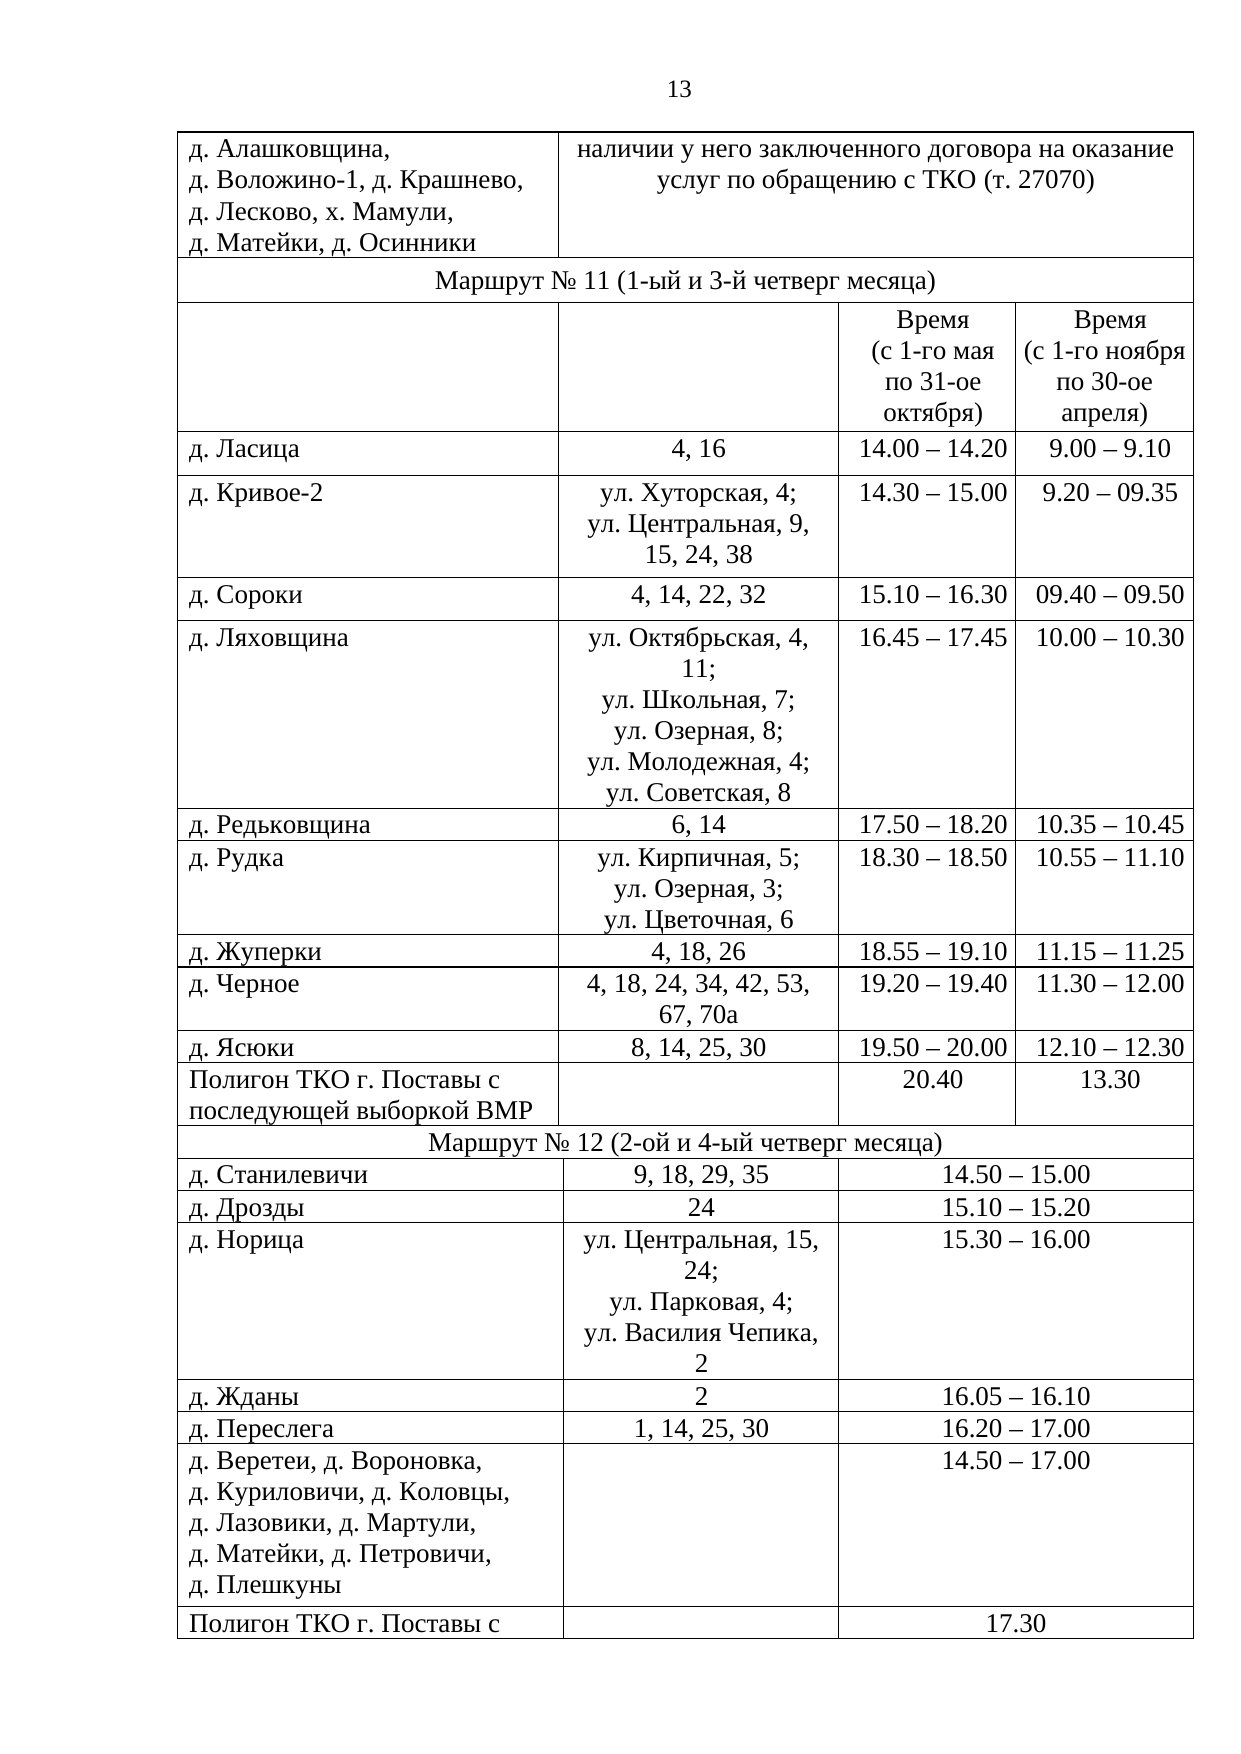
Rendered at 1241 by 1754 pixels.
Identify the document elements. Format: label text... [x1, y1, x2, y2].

table_cell д. Сороки [178, 578, 558, 620]
table_cell 15.30 – 16.00 [839, 1223, 1193, 1379]
table_cell [559, 1063, 838, 1125]
table_cell 16.45 – 17.45 [839, 621, 1015, 808]
table_cell д. Кривое-2 [178, 476, 558, 577]
table_cell 19.50 – 20.00 [839, 1031, 1015, 1062]
table_cell 8, 14, 25, 30 [559, 1031, 838, 1062]
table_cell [178, 1607, 563, 1638]
table_cell 11.15 – 11.25 [1016, 935, 1193, 966]
table_cell [564, 1444, 838, 1606]
table_cell д. Редьковщина [178, 809, 558, 840]
table_cell 18.30 – 18.50 [839, 841, 1015, 934]
table_cell Время (с 1-го ноября по 30-ое апреля) [1016, 303, 1193, 431]
table_cell 2 [564, 1380, 838, 1411]
table_cell Маршрут № 12 (2-ой и 4-ый четверг месяца) [178, 1126, 1193, 1157]
table_cell 6, 14 [559, 809, 838, 840]
table_cell 4, 16 [559, 432, 838, 474]
table_cell [559, 303, 838, 431]
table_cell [178, 133, 558, 257]
table_cell 14.50 – 15.00 [839, 1159, 1193, 1190]
table_cell д. Веретеи, д. Вороновка, д. Куриловичи, д. Коловцы, д. Лазовики, д. Мартули, д. Матейки, д. Петровичи, д. Плешкуны [178, 1444, 563, 1606]
table_cell Время (с 1-го мая по 31-ое октября) [839, 303, 1015, 431]
table_cell 11.30 – 12.00 [1016, 968, 1193, 1030]
table_cell д. Жуперки [178, 935, 558, 966]
table_cell 16.05 – 16.10 [839, 1380, 1193, 1411]
table_cell д. Черное [178, 968, 558, 1030]
table_cell 10.35 – 10.45 [1016, 809, 1193, 840]
table_cell 4, 14, 22, 32 [559, 578, 838, 620]
table_cell 4, 18, 26 [559, 935, 838, 966]
table_cell 18.55 – 19.10 [839, 935, 1015, 966]
table_cell д. Ясюки [178, 1031, 558, 1062]
table_cell 15.10 – 16.30 [839, 578, 1015, 620]
table_cell 09.40 – 09.50 [1016, 578, 1193, 620]
table_cell Полигон ТКО г. Поставы с последующей выборкой ВМР [178, 1063, 558, 1125]
table_cell д. Дрозды [178, 1191, 563, 1222]
table_cell 9.00 – 9.10 [1016, 432, 1193, 474]
table_cell 16.20 – 17.00 [839, 1412, 1193, 1443]
table_cell ул. Центральная, 15, 24; ул. Парковая, 4; ул. Василия Чепика, 2 [564, 1223, 838, 1379]
table_cell 9, 18, 29, 35 [564, 1159, 838, 1190]
table_cell д. Станилевичи [178, 1159, 563, 1190]
table_cell 4, 18, 24, 34, 42, 53, 67, 70а [559, 968, 838, 1030]
table_cell 15.10 – 15.20 [839, 1191, 1193, 1222]
table_cell д. Ляховщина [178, 621, 558, 808]
table_cell 10.00 – 10.30 [1016, 621, 1193, 808]
table_cell [178, 303, 558, 431]
table_cell 17.30 [839, 1607, 1193, 1638]
table_cell д. Жданы [178, 1380, 563, 1411]
table_cell 10.55 – 11.10 [1016, 841, 1193, 934]
table_cell 1, 14, 25, 30 [564, 1412, 838, 1443]
table_cell д. Переслега [178, 1412, 563, 1443]
table_cell 20.40 [839, 1063, 1015, 1125]
table_cell Маршрут № 11 (1-ый и 3-й четверг месяца) [178, 258, 1193, 302]
table_cell 13.30 [1016, 1063, 1193, 1125]
table_cell ул. Кирпичная, 5; ул. Озерная, 3; ул. Цветочная, 6 [559, 841, 838, 934]
table_cell 12.10 – 12.30 [1016, 1031, 1193, 1062]
table_cell 24 [564, 1191, 838, 1222]
table_cell д. Ласица [178, 432, 558, 474]
table_cell 14.00 – 14.20 [839, 432, 1015, 474]
table_cell 19.20 – 19.40 [839, 968, 1015, 1030]
table_cell 14.50 – 17.00 [839, 1444, 1193, 1606]
table_cell 17.50 – 18.20 [839, 809, 1015, 840]
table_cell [559, 133, 1193, 257]
table_cell д. Норица [178, 1223, 563, 1379]
table_cell 14.30 – 15.00 [839, 476, 1015, 577]
table_cell ул. Октябрьская, 4, 11; ул. Школьная, 7; ул. Озерная, 8; ул. Молодежная, 4; ул. Советская, 8 [559, 621, 838, 808]
table_cell ул. Хуторская, 4; ул. Центральная, 9, 15, 24, 38 [559, 476, 838, 577]
table_cell [564, 1607, 838, 1638]
table_cell д. Рудка [178, 841, 558, 934]
table_cell 9.20 – 09.35 [1016, 476, 1193, 577]
